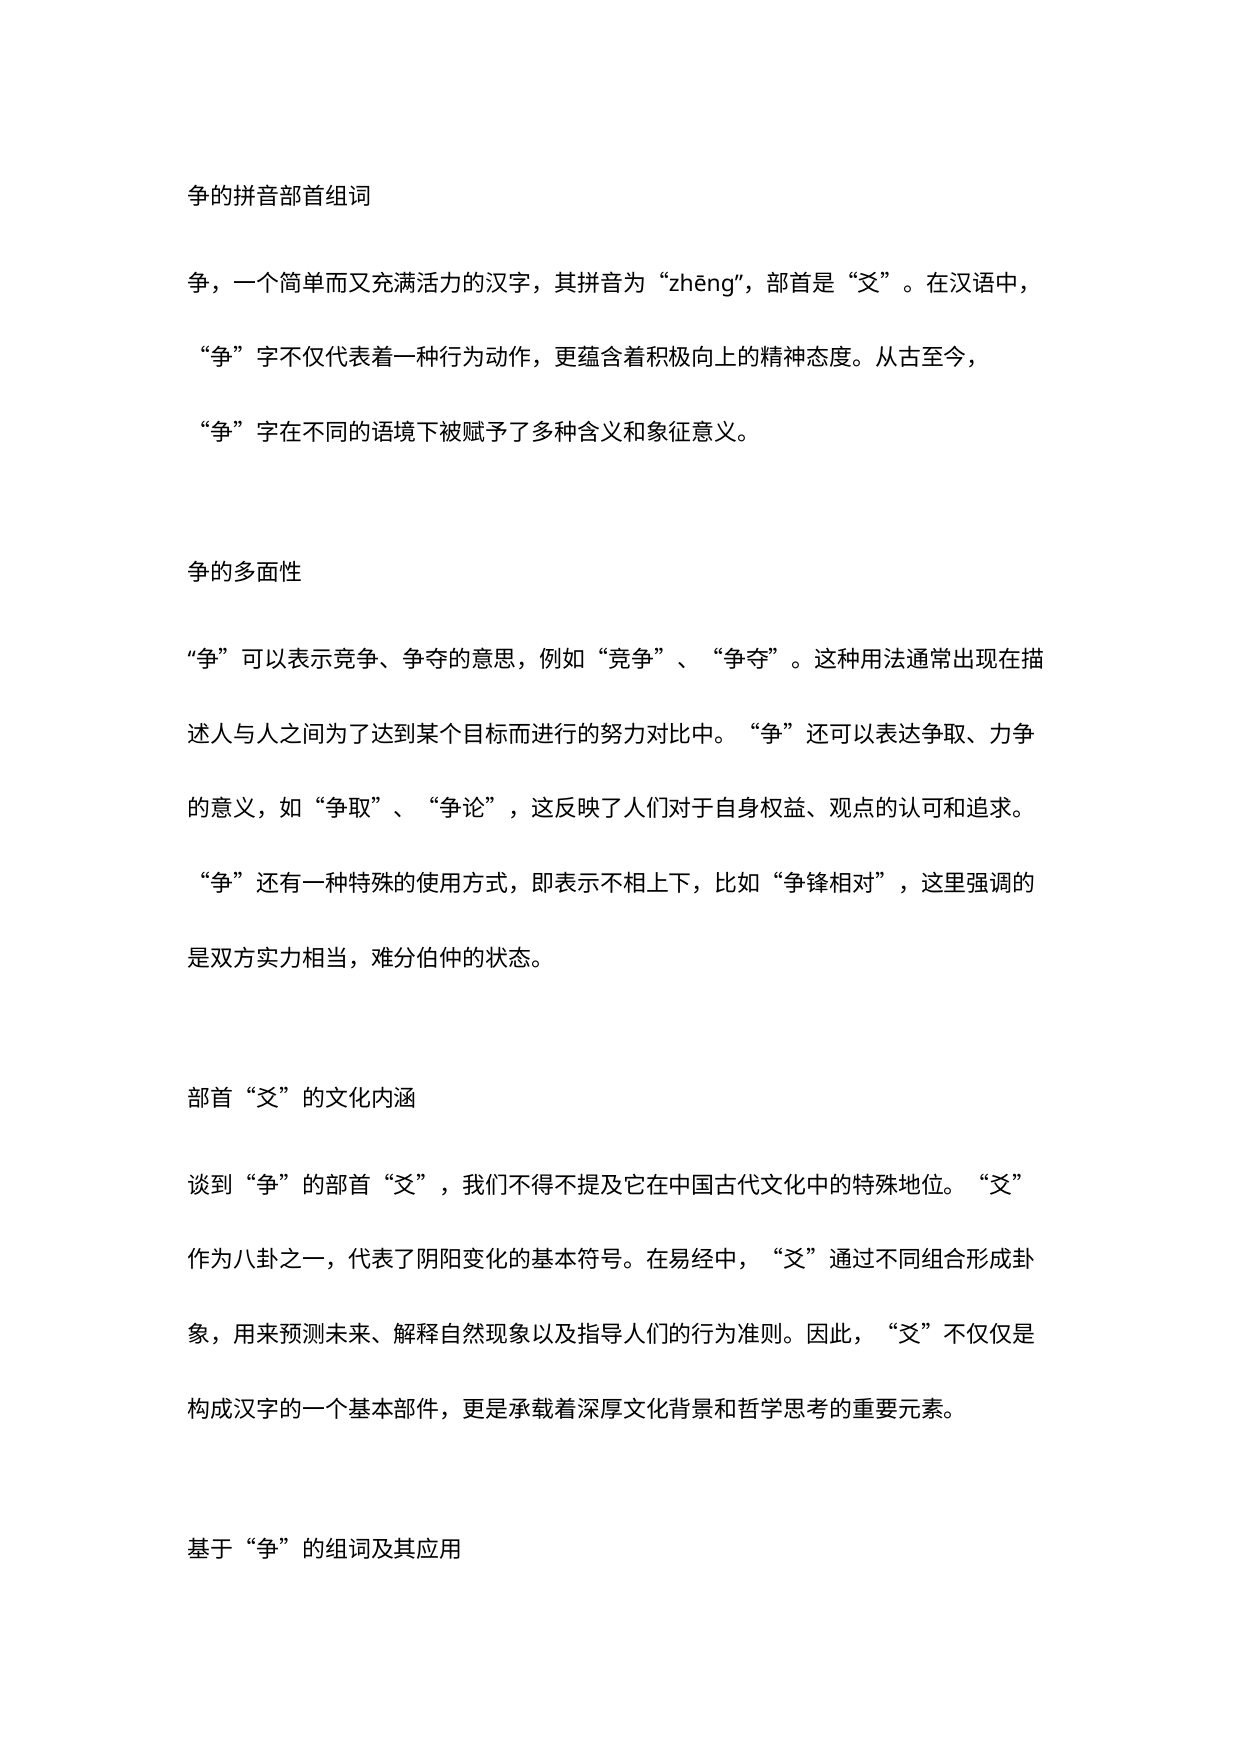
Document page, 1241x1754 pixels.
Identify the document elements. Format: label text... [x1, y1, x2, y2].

text “争”可以表示竞争、争夺的意思，例如“竞争”、“争夺”。这种用法通常出现在描述人与人之间为了达到某个目标而进行的努力对比中。“争”还可以表达争取、力争的意义，如“争取”、“争论”，这反映了人们对于自身权益、观点的认可和追求。“争”还有一种特殊的使用方式，即表示不相上下，比如“争锋相对”，这里强调的是双方实力相当，难分伯仲的状态。 [187, 625, 1053, 989]
text 基于“争”的组词及其应用 [187, 1515, 1053, 1580]
text 争的拼音部首组词 [187, 162, 1053, 227]
text 争的多面性 [187, 538, 1053, 603]
text 争，一个简单而又充满活力的汉字，其拼音为“zhēng”，部首是“爻”。在汉语中，“争”字不仅代表着一种行为动作，更蕴含着积极向上的精神态度。从古至今，“争”字在不同的语境下被赋予了多种含义和象征意义。 [187, 248, 1053, 463]
text 部首“爻”的文化内涵 [187, 1064, 1053, 1129]
text 谈到“争”的部首“爻”，我们不得不提及它在中国古代文化中的特殊地位。“爻”作为八卦之一，代表了阴阳变化的基本符号。在易经中，“爻”通过不同组合形成卦象，用来预测未来、解释自然现象以及指导人们的行为准则。因此，“爻”不仅仅是构成汉字的一个基本部件，更是承载着深厚文化背景和哲学思考的重要元素。 [187, 1151, 1053, 1440]
